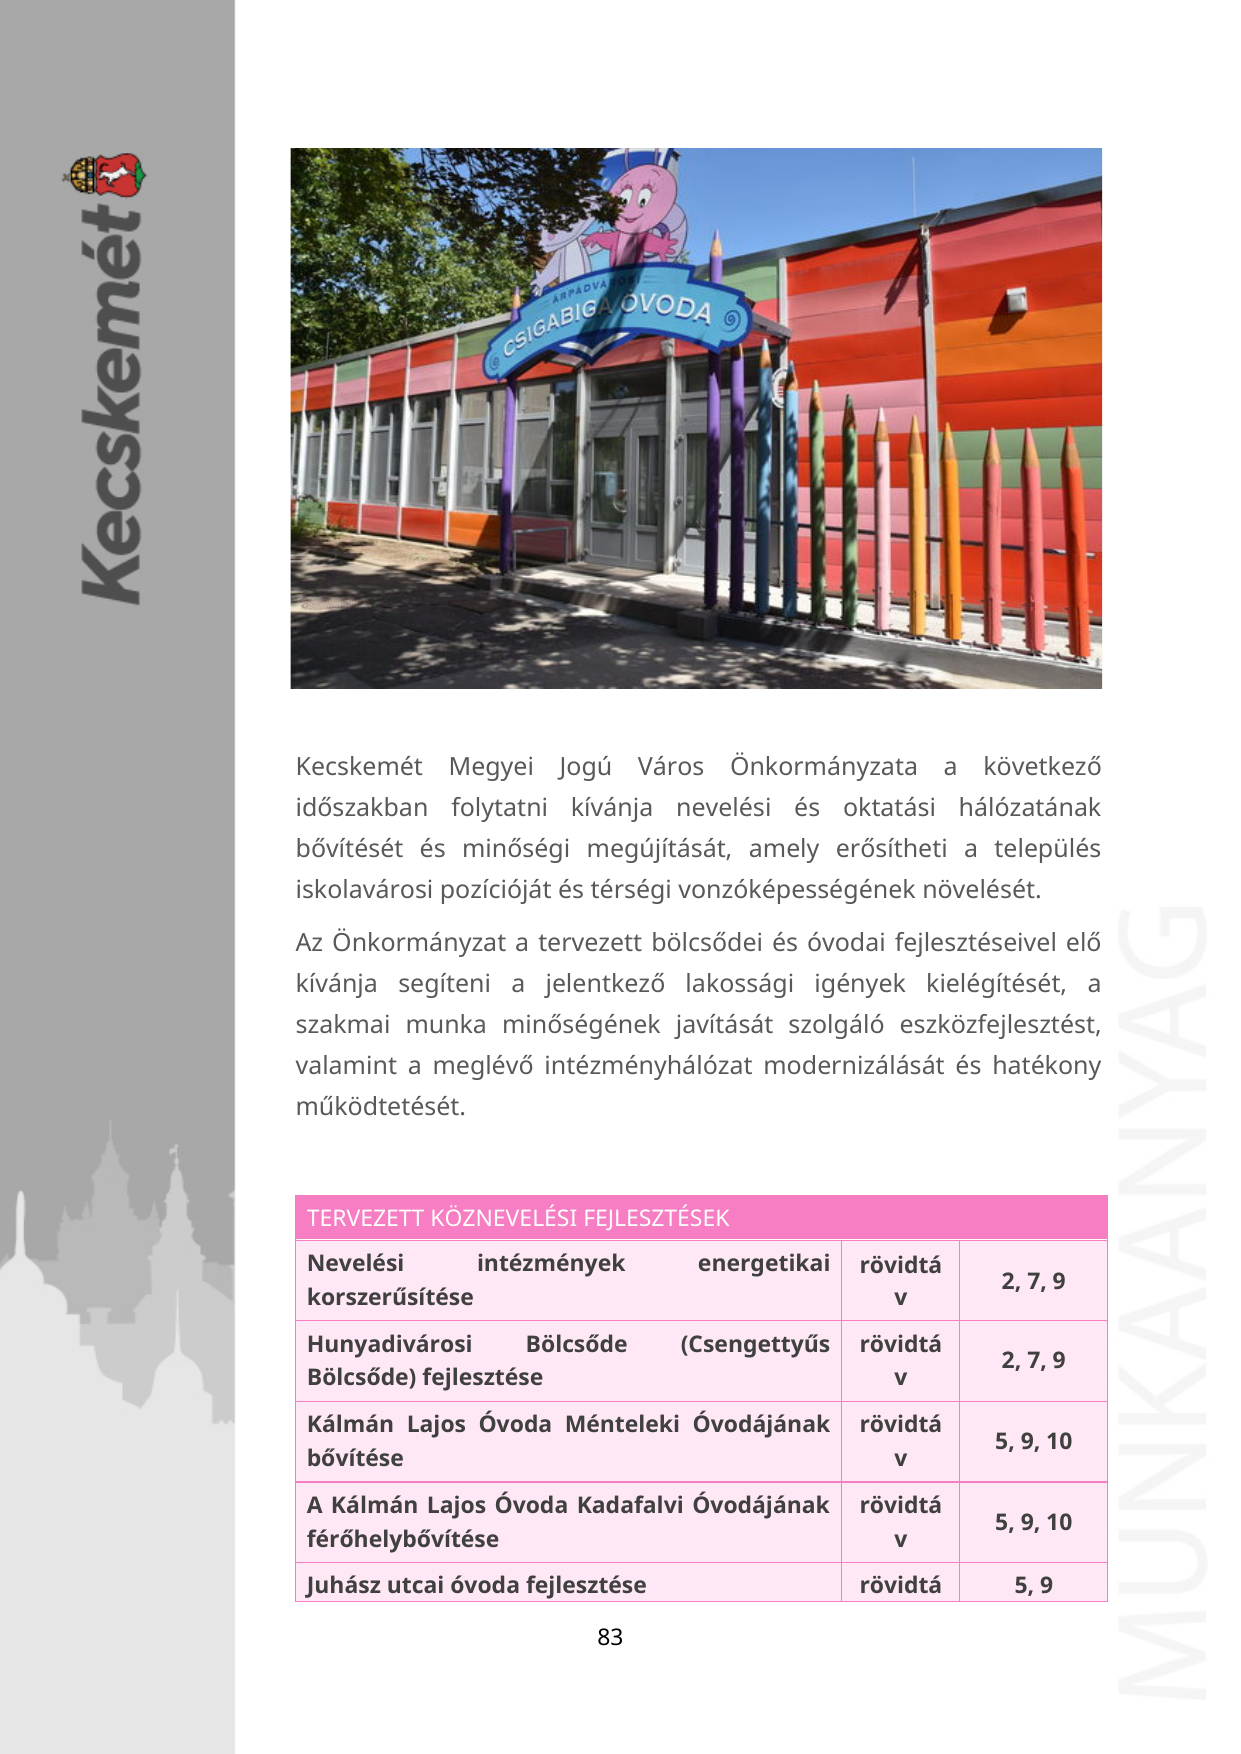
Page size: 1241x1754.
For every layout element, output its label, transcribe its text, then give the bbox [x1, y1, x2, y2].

picture [0, 0, 1236, 1754]
table_cell 5, 9, 10 [960, 1483, 1107, 1562]
table_cell A Kálmán Lajos Óvoda Kadafalvi Óvodájának férőhelybővítése [296, 1483, 841, 1562]
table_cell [296, 1563, 841, 1601]
table_cell 5, 9, 10 [960, 1402, 1107, 1481]
table_cell rövidtáv [842, 1563, 959, 1601]
text Kecskemét Megyei Jogú Város Önkormányzata a következő időszakban folytatni kívánja nevelési és oktatási hálózatának bővítését és minőségi megújítását, amely erősítheti a település iskolavárosi pozícióját és térségi vonzóképességének növelését. [295, 749, 1102, 906]
table_cell rövidtáv [842, 1321, 959, 1401]
table_cell Nevelési intézmények energetikai korszerűsítése [296, 1241, 841, 1320]
table_cell rövidtáv [842, 1483, 959, 1562]
table_cell 2, 7, 9 [960, 1241, 1107, 1320]
table_cell 2, 7, 9 [960, 1321, 1107, 1401]
text Az Önkormányzat a tervezett bölcsődei és óvodai fejlesztéseivel elő kívánja segíteni a jelentkező lakossági igények kielégítését, a szakmai munka minőségének javítását szolgáló eszközfejlesztést, valamint a meglévő intézményhálózat modernizálását és hatékony működtetését. [295, 925, 1102, 1122]
table_cell rövidtáv [842, 1402, 959, 1481]
table_cell 5, 9 [960, 1563, 1107, 1601]
table_cell Kálmán Lajos Óvoda Ménteleki Óvodájának bővítése [296, 1402, 841, 1481]
table_header TERVEZETT KÖZNEVELÉSI FEJLESZTÉSEK [296, 1196, 1107, 1239]
table_cell Hunyadivárosi Bölcsőde (Csengettyűs Bölcsőde) fejlesztése [296, 1321, 841, 1401]
table_cell rövidtáv [842, 1241, 959, 1320]
